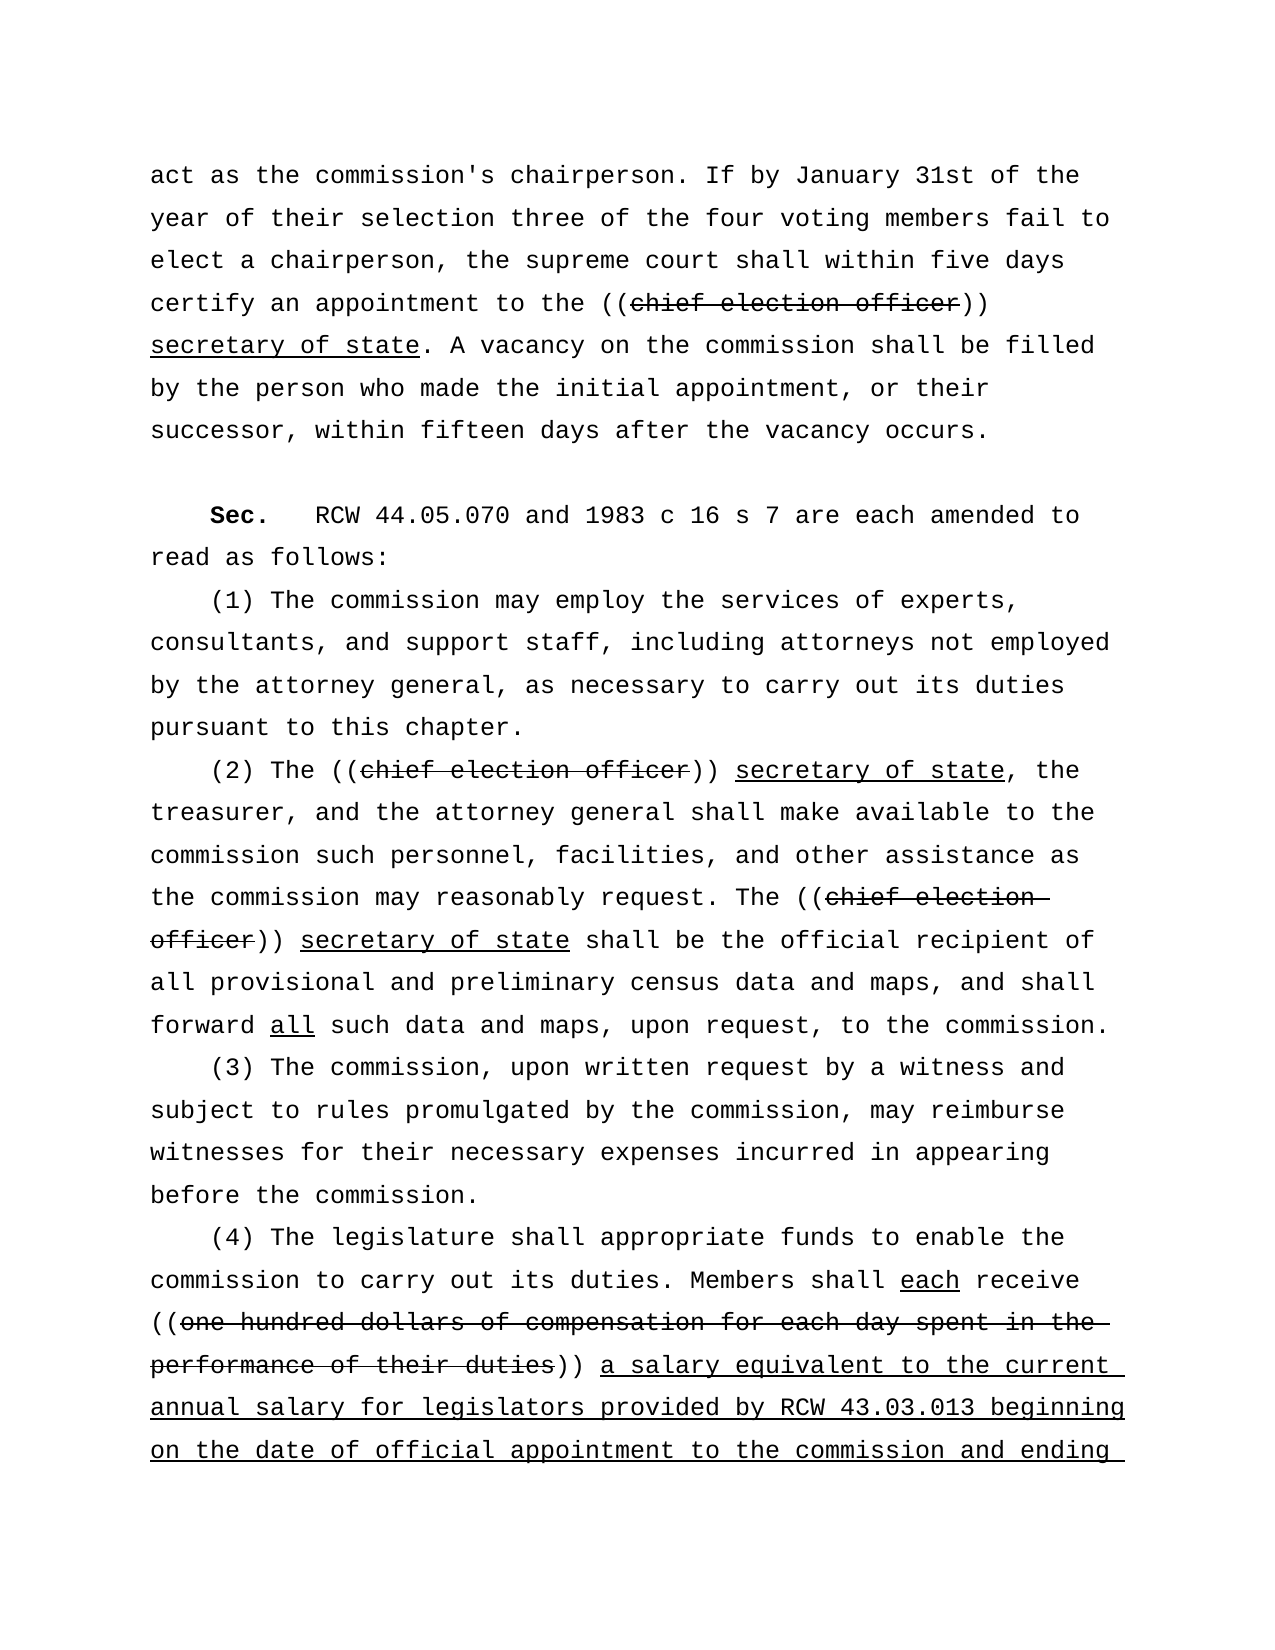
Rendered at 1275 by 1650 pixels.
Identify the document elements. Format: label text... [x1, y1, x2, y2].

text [150, 150, 1125, 447]
text (2) The ((chief election officer)) secretary of state, the treasurer, and the attorney general shall make available to the commission such personnel, facilities, and other assistance as the commission may reasonably request. The ((chief election officer)) secretary of state shall be the official recipient of all provisional and preliminary census data and maps, and shall forward all such data and maps, upon request, to the commission. [150, 744, 1125, 1042]
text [150, 1420, 1125, 1460]
text (3) The commission, upon written request by a witness and subject to rules promulgated by the commission, may reimburse witnesses for their necessary expenses incurred in appearing before the commission. [150, 1042, 1125, 1212]
text (1) The commission may employ the services of experts, consultants, and support staff, including attorneys not employed by the attorney general, as necessary to carry out its duties pursuant to this chapter. [150, 574, 1125, 744]
text Sec. RCW 44.05.070 and 1983 c 16 s 7 are each amended to read as follows: [150, 489, 1125, 574]
